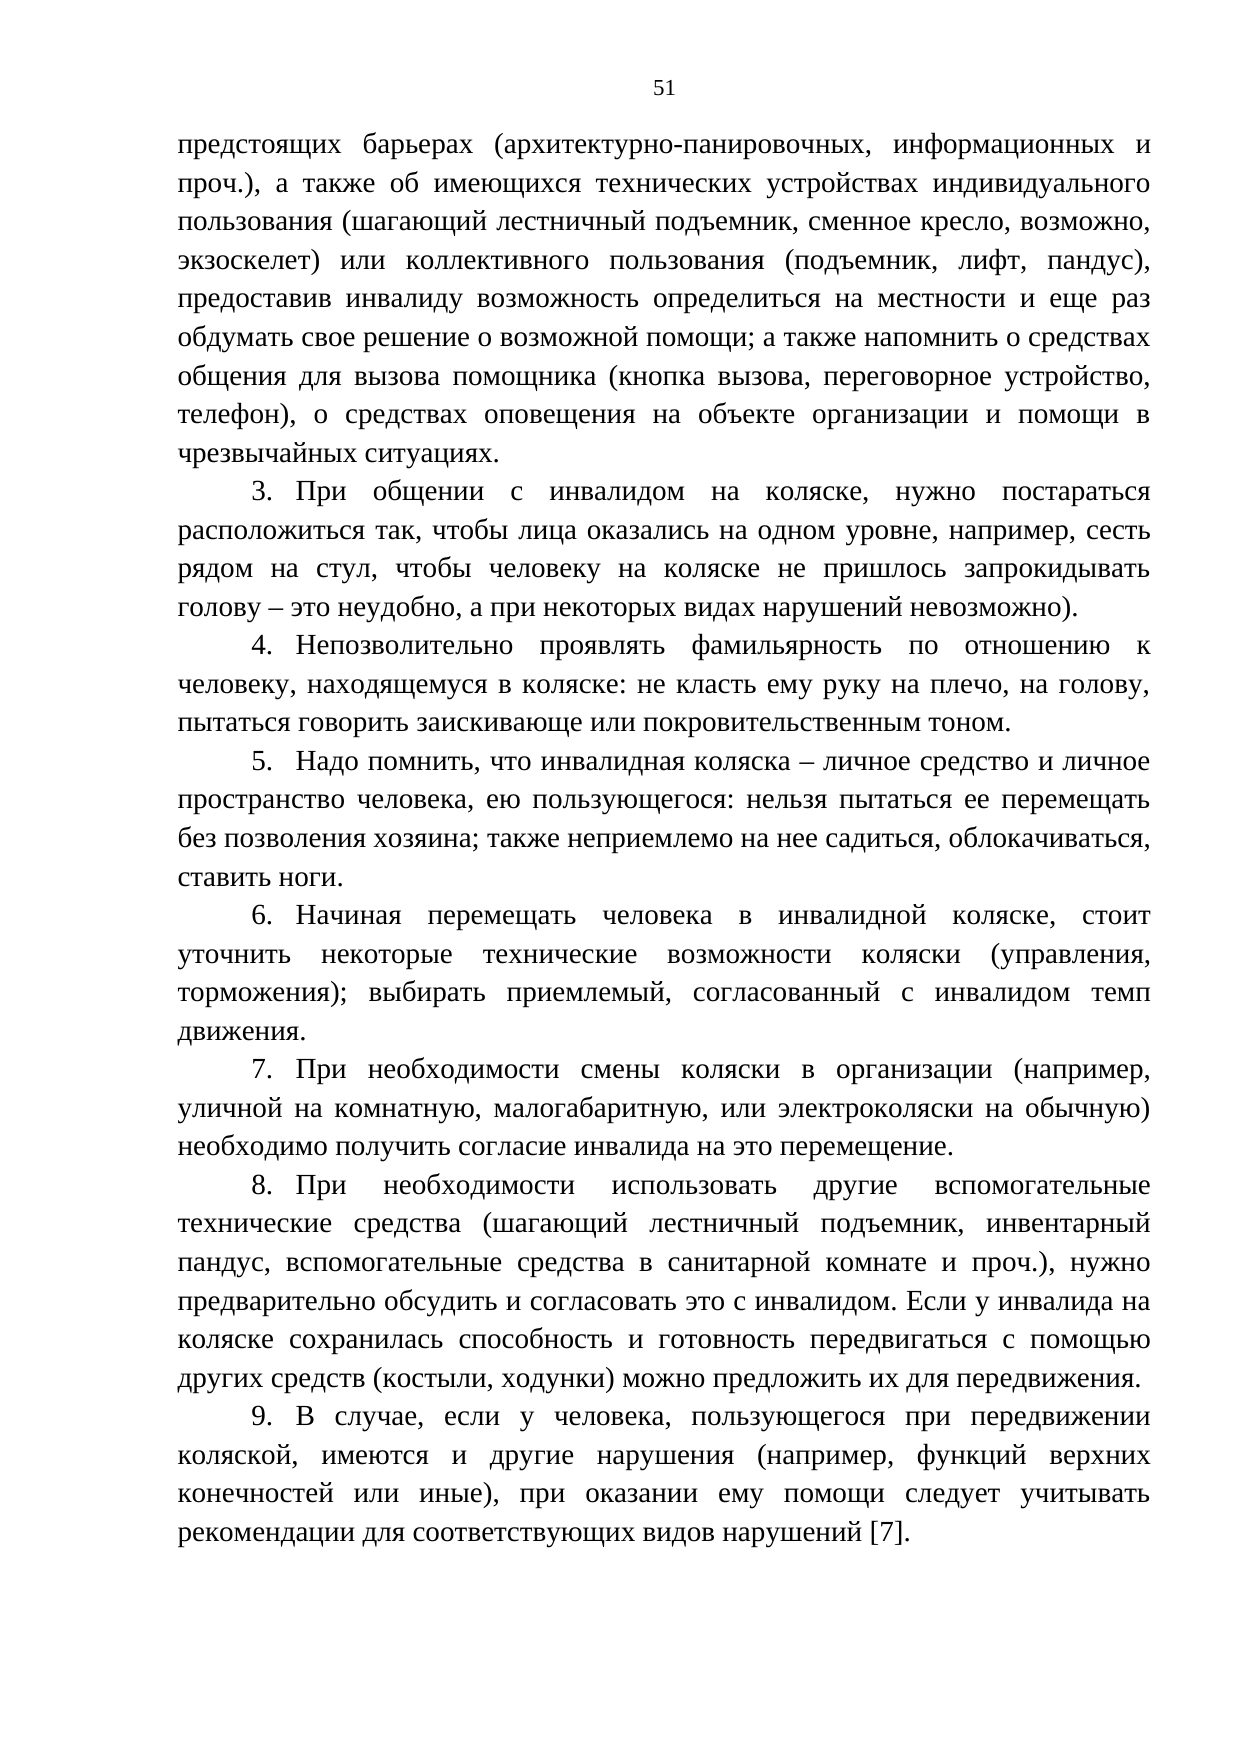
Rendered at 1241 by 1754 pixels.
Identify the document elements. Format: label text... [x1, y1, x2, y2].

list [177, 126, 1152, 468]
list При необходимости использовать другие вспомогательные технические средства (шагающий лестничный подъемник, инвентарный пандус, вспомогательные средства в санитарной комнате и проч.), нужно предварительно обсудить и согласовать это с инвалидом. Если у инвалида на коляске сохранилась способность и готовность передвигаться с помощью других средств (костыли, ходунки) можно предложить их для передвижения. [177, 1167, 1152, 1393]
list В случае, если у человека, пользующегося при передвижении коляской, имеются и другие нарушения (например, функций верхних конечностей или иные), при оказании ему помощи следует учитывать рекомендации для соответствующих видов нарушений [7]. [177, 1398, 1152, 1547]
list Непозволительно проявлять фамильярность по отношению к человеку, находящемуся в коляске: не класть ему руку на плечо, на голову, пытаться говорить заискивающе или покровительственным тоном. [177, 627, 1152, 738]
list При необходимости смены коляски в организации (например, уличной на комнатную, малогабаритную, или электроколяски на обычную) необходимо получить согласие инвалида на это перемещение. [177, 1051, 1152, 1162]
list При общении с инвалидом на коляске, нужно постараться расположиться так, чтобы лица оказались на одном уровне, например, сесть рядом на стул, чтобы человеку на коляске не пришлось запрокидывать голову – это неудобно, а при некоторых видах нарушений невозможно). [177, 473, 1152, 622]
list Начиная перемещать человека в инвалидной коляске, стоит уточнить некоторые технические возможности коляски (управления, торможения); выбирать приемлемый, согласованный с инвалидом темп движения. [177, 897, 1152, 1046]
list Надо помнить, что инвалидная коляска – личное средство и личное пространство человека, ею пользующегося: нельзя пытаться ее перемещать без позволения хозяина; также неприемлемо на нее садиться, облокачиваться, ставить ноги. [177, 743, 1152, 892]
